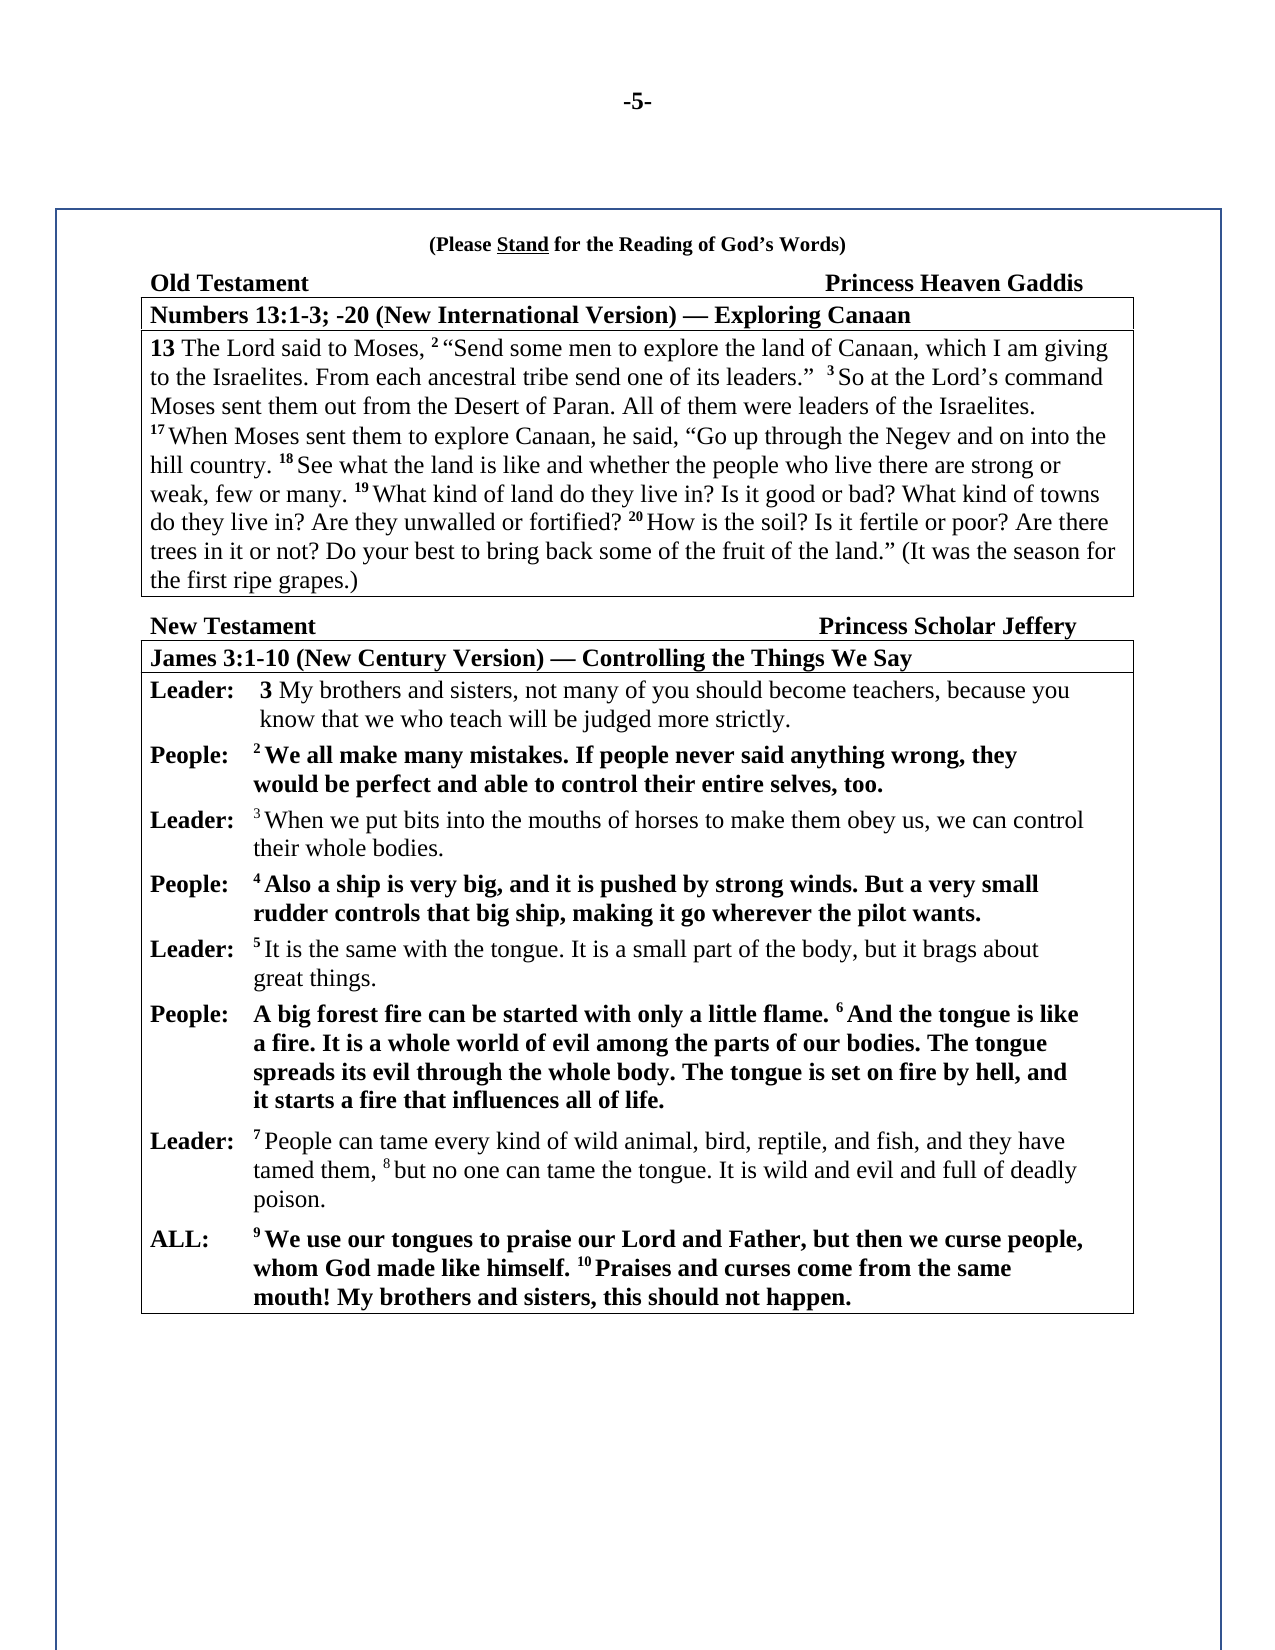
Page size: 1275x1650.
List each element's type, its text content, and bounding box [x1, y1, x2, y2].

text Old Testament Princess Heaven Gaddis [150, 268, 1125, 297]
text would be perfect and able to control their entire selves, too. [150, 769, 1125, 797]
text James 3:1-10 (New Century Version) — Controlling the Things We Say [142, 641, 1133, 672]
text New Testament Princess Scholar Jeffery [150, 611, 1125, 640]
text whom God made like himself. 10 Praises and curses come from the same [150, 1253, 1125, 1279]
text 13 The Lord said to Moses, 2 “Send some men to explore the land of Canaan, which I am giving to the Israelites. From each ancestral tribe send one of its leaders.” 3 So at the Lord’s command Moses sent them out from the Desert of Paran. All of them were leaders of the Israelites. [142, 331, 1133, 418]
text People: A big forest fire can be started with only a little flame. 6 And the tongue is like [150, 999, 1125, 1028]
text great things. [150, 963, 1125, 992]
text Numbers 13:1-3; -20 (New International Version) — Exploring Canaan [142, 298, 1133, 329]
text their whole bodies. [150, 833, 1125, 862]
text tamed them, 8 but no one can tame the tongue. It is wild and evil and full of deadly [150, 1155, 1125, 1184]
text People: 4 Also a ship is very big, and it is pushed by strong winds. But a very small [150, 869, 1125, 898]
text a fire. It is a whole world of evil among the parts of our bodies. The tongue [150, 1028, 1125, 1057]
text it starts a fire that influences all of life. [150, 1085, 1125, 1114]
text (Please Stand for the Reading of God’s Words) [150, 232, 1125, 256]
text mouth! My brothers and sisters, this should not happen. [142, 1279, 1133, 1313]
text 17 When Moses sent them to explore Canaan, he said, “Go up through the Negev and on into the hill country. 18 See what the land is like and whether the people who live there are strong or weak, few or many. 19 What kind of land do they live in? Is it good or bad? What kind of towns do they live in? Are they unwalled or fortified? 20 How is the soil? Is it fertile or poor? Are there trees in it or not? Do your best to bring back some of the fruit of the land.” (It was the season for the first ripe grapes.) [142, 418, 1133, 596]
text know that we who teach will be judged more strictly. [150, 704, 1125, 733]
text -5- [150, 86, 1125, 115]
text Leader: 5 It is the same with the tongue. It is a small part of the body, but it brags about [150, 934, 1125, 963]
text Leader: 7 People can tame every kind of wild animal, bird, reptile, and fish, and they have [150, 1126, 1125, 1155]
text Leader: 3 My brothers and sisters, not many of you should become teachers, because you [142, 673, 1133, 704]
text Leader: 3 When we put bits into the mouths of horses to make them obey us, we can control [150, 805, 1125, 833]
text poison. [150, 1184, 1125, 1212]
text spreads its evil through the whole body. The tongue is set on fire by hell, and [150, 1057, 1125, 1085]
text ALL: 9 We use our tongues to praise our Lord and Father, but then we curse people, [150, 1224, 1125, 1253]
text People: 2 We all make many mistakes. If people never said anything wrong, they [150, 740, 1125, 769]
text rudder controls that big ship, making it go wherever the pilot wants. [150, 898, 1125, 927]
